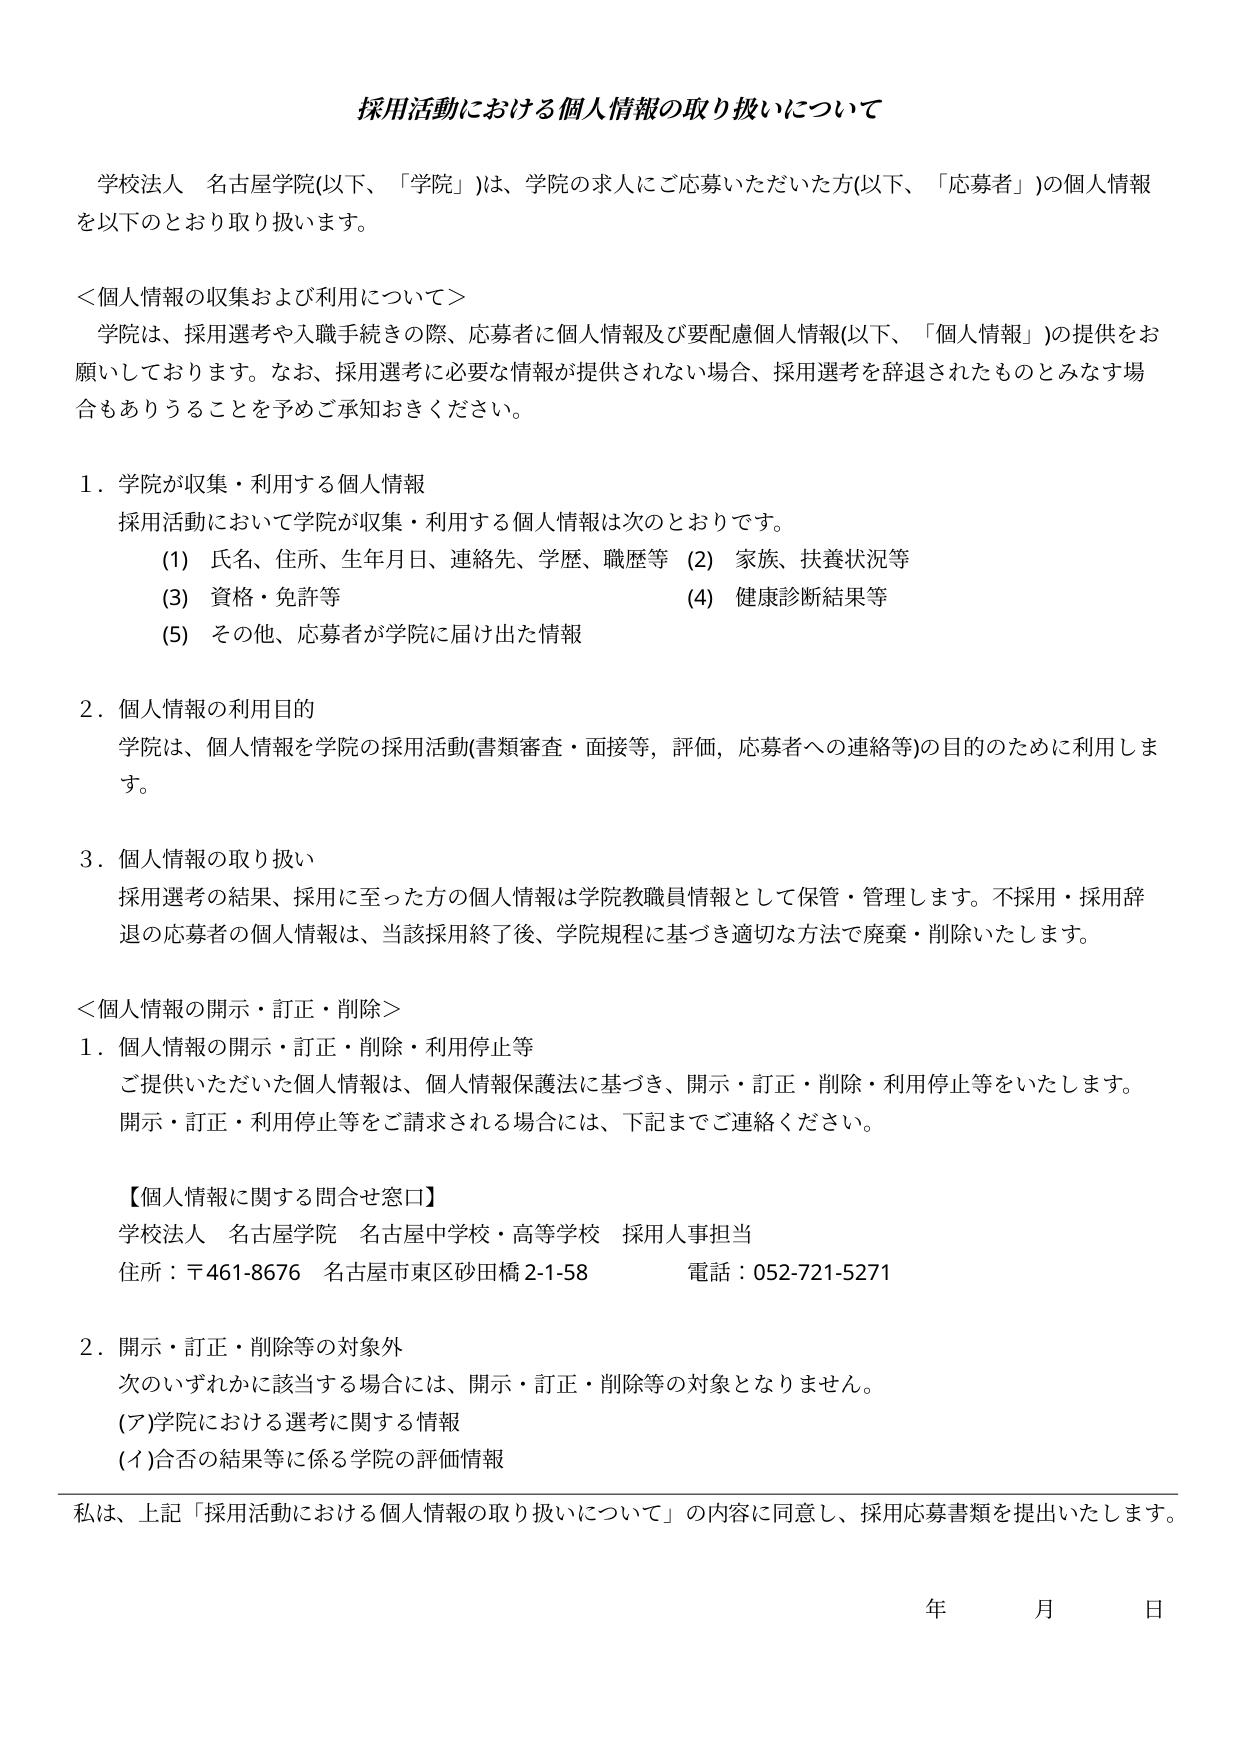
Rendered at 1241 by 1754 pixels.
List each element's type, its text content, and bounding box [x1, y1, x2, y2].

text 【個人情報に関する問合せ窓口】 [75, 1177, 1165, 1214]
text (1) 氏名、住所、生年月日、連絡先、学歴、職歴等 (2) 家族、扶養状況等 [75, 539, 1165, 577]
text 次のいずれかに該当する場合には、開示・訂正・削除等の対象となりません。 [75, 1364, 1165, 1402]
text 学院は、採用選考や入職手続きの際、応募者に個人情報及び要配慮個人情報(以下、「個人情報」)の提供をお願いしております。なお、採用選考に必要な情報が提供されない場合、採用選考を辞退されたものとみなす場合もありうることを予めご承知おきください。 [75, 314, 1165, 427]
text 学校法人 名古屋学院(以下、「学院」)は、学院の求人にご応募いただいた方(以下、「応募者」)の個人情報を以下のとおり取り扱います。 [75, 164, 1165, 239]
text ご提供いただいた個人情報は、個人情報保護法に基づき、開示・訂正・削除・利用停止等をいたします。開示・訂正・利用停止等をご請求される場合には、下記までご連絡ください。 [75, 1064, 1165, 1139]
text ＜個人情報の開示・訂正・削除＞ [75, 989, 1165, 1027]
text 学校法人 名古屋学院 名古屋中学校・高等学校 採用人事担当 [75, 1214, 1165, 1252]
text ３．個人情報の取り扱い [75, 839, 1165, 877]
text 学院は、個人情報を学院の採用活動(書類審査・面接等，評価，応募者への連絡等)の目的のために利用します。 [75, 727, 1165, 802]
text 採用活動において学院が収集・利用する個人情報は次のとおりです。 [75, 502, 1165, 539]
text ２．個人情報の利用目的 [75, 689, 1165, 727]
text (5) その他、応募者が学院に届け出た情報 [75, 614, 1165, 652]
text 採用活動における個人情報の取り扱いについて [75, 89, 1165, 127]
text (ア)学院における選考に関する情報 [75, 1402, 1165, 1439]
text ＜個人情報の収集および利用について＞ [75, 277, 1165, 314]
text (イ)合否の結果等に係る学院の評価情報 [75, 1439, 1165, 1477]
text (3) 資格・免許等 (4) 健康診断結果等 [75, 577, 1165, 614]
text １．個人情報の開示・訂正・削除・利用停止等 [75, 1027, 1165, 1064]
text 住所：〒461-8676 名古屋市東区砂田橋2-1-58 電話：052-721-5271 [75, 1252, 1165, 1289]
text ２．開示・訂正・削除等の対象外 [75, 1327, 1165, 1364]
text 年 月 日 [75, 1589, 1165, 1627]
text 採用選考の結果、採用に至った方の個人情報は学院教職員情報として保管・管理します。不採用・採用辞退の応募者の個人情報は、当該採用終了後、学院規程に基づき適切な方法で廃棄・削除いたします。 [75, 877, 1165, 952]
text １．学院が収集・利用する個人情報 [75, 464, 1165, 502]
